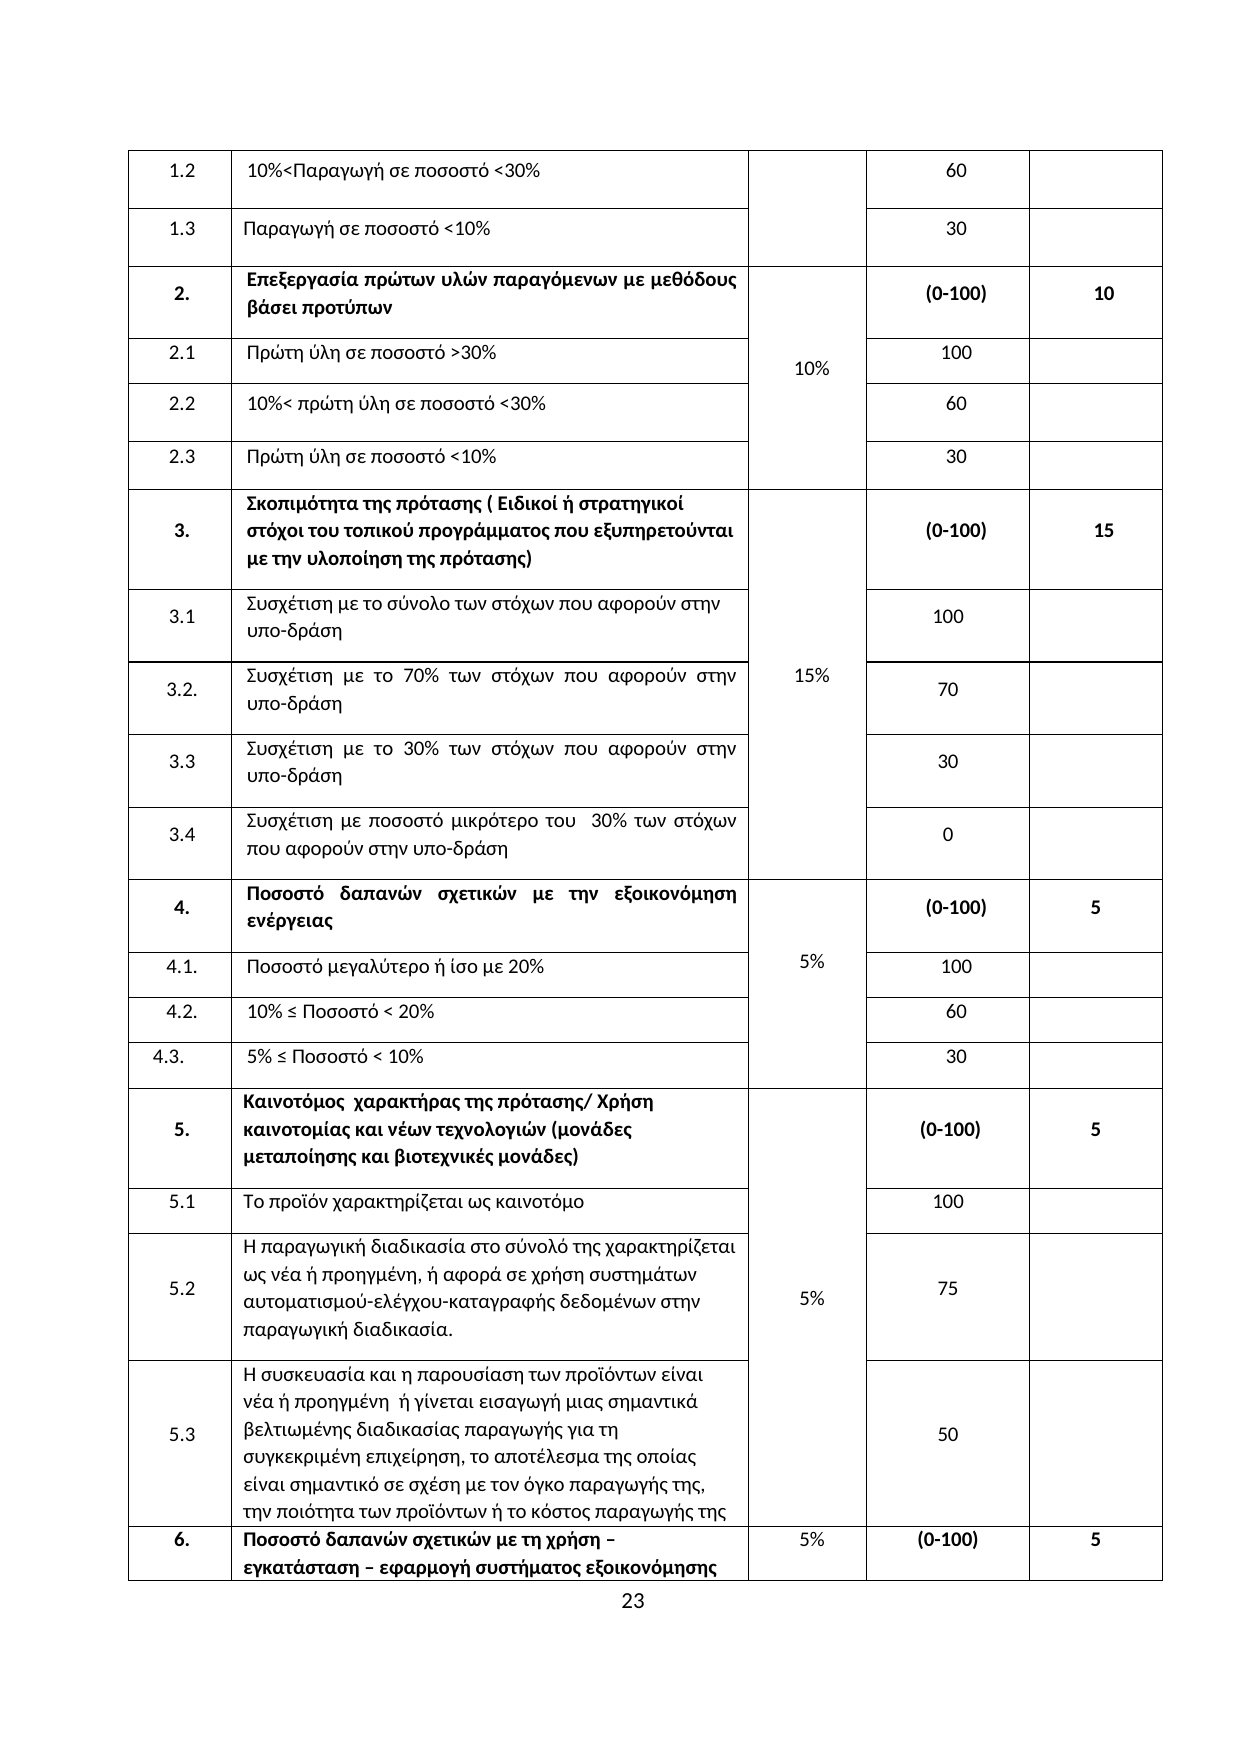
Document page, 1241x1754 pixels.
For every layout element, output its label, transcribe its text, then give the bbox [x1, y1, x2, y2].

table_cell 10%<Παραγωγή σε ποσοστό <30% [232, 151, 748, 208]
table_cell 5.3 [129, 1361, 231, 1526]
table_cell [1030, 953, 1162, 997]
table_cell 5. [129, 1089, 231, 1187]
table_cell [1030, 998, 1162, 1042]
table_cell Η παραγωγική διαδικασία στο σύνολό της χαρακτηρίζεται ως νέα ή προηγμένη, ή αφορά σε χρήση συστημάτων αυτοματισμού-ελέγχου-καταγραφής δεδομένων στην παραγωγική διαδικασία. [232, 1234, 748, 1360]
table_cell 4.1. [129, 953, 231, 997]
table_cell [1030, 442, 1162, 489]
table_cell (0-100) [867, 490, 1029, 589]
table_cell 0 [867, 808, 1029, 879]
table_cell 50 [867, 1361, 1029, 1526]
table_cell 30 [867, 735, 1029, 807]
table_cell Παραγωγή σε ποσοστό <10% [232, 209, 748, 266]
table_cell [1030, 1043, 1162, 1087]
table_cell Συσχέτιση με το σύνολο των στόχων που αφορούν στην υπο-δράση [232, 590, 748, 661]
table_cell [1030, 339, 1162, 383]
table_cell 15% [749, 490, 866, 879]
table_cell Η συσκευασία και η παρουσίαση των προϊόντων είναι νέα ή προηγμένη ή γίνεται εισαγωγή μιας σημαντικά βελτιωμένης διαδικασίας παραγωγής για τη συγκεκριμένη επιχείρηση, το αποτέλεσμα της οποίας είναι σημαντικό σε σχέση με τον όγκο παραγωγής της, την ποιότητα των προϊόντων ή το κόστος παραγωγής της [232, 1361, 748, 1526]
table_cell [1030, 808, 1162, 879]
table_cell 100 [867, 1189, 1029, 1233]
table_cell 15 [1030, 490, 1162, 589]
table_cell 2.1 [129, 339, 231, 383]
table_cell 6. [129, 1527, 231, 1579]
table_cell 3. [129, 490, 231, 589]
table_cell [1030, 1189, 1162, 1233]
table_cell Πρώτη ύλη σε ποσοστό >30% [232, 339, 748, 383]
table_cell Πρώτη ύλη σε ποσοστό <10% [232, 442, 748, 489]
table_cell (0-100) [867, 880, 1029, 952]
table_cell 4. [129, 880, 231, 952]
table_cell 10% ≤ Ποσοστό < 20% [232, 998, 748, 1042]
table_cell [232, 1527, 748, 1579]
table_cell 5.2 [129, 1234, 231, 1360]
table_cell 2. [129, 267, 231, 338]
table_cell 1.2 [129, 151, 231, 208]
table_cell 70 [867, 663, 1029, 734]
table_cell [1030, 1234, 1162, 1360]
table_cell 60 [867, 998, 1029, 1042]
table_cell 30 [867, 1043, 1029, 1087]
table_cell Συσχέτιση με το 70% των στόχων που αφορούν στην υπο-δράση [232, 663, 748, 734]
table_cell 10% [749, 267, 866, 489]
table_cell 5 [1030, 1527, 1162, 1579]
table_cell 5% [749, 1089, 866, 1526]
table_cell Ποσοστό μεγαλύτερο ή ίσο με 20% [232, 953, 748, 997]
table_cell Επεξεργασία πρώτων υλών παραγόμενων με μεθόδους βάσει προτύπων [232, 267, 748, 338]
table_cell 3.4 [129, 808, 231, 879]
table_cell Συσχέτιση με ποσοστό μικρότερο του 30% των στόχων που αφορούν στην υπο-δράση [232, 808, 748, 879]
table_cell (0-100) [867, 1527, 1029, 1579]
table_cell 5 [1030, 880, 1162, 952]
table_cell Καινοτόμος χαρακτήρας της πρότασης/ Χρήση καινοτομίας και νέων τεχνολογιών (μονάδες μεταποίησης και βιοτεχνικές μονάδες) [232, 1089, 748, 1187]
table_cell 60 [867, 384, 1029, 441]
table_cell 5% [749, 1527, 866, 1579]
table_cell 1.3 [129, 209, 231, 266]
table_cell 2.2 [129, 384, 231, 441]
table_cell 2.3 [129, 442, 231, 489]
table_cell [1030, 384, 1162, 441]
table_cell [1030, 590, 1162, 661]
table_cell 30 [867, 209, 1029, 266]
table_cell 10 [1030, 267, 1162, 338]
table_cell (0-100) [867, 267, 1029, 338]
table_cell [1030, 1361, 1162, 1526]
table_cell [1030, 735, 1162, 807]
table_cell 3.3 [129, 735, 231, 807]
table_cell [1030, 151, 1162, 208]
table_cell 5% [749, 880, 866, 1087]
table_cell 10%< πρώτη ύλη σε ποσοστό <30% [232, 384, 748, 441]
table_cell 75 [867, 1234, 1029, 1360]
table_cell 100 [867, 339, 1029, 383]
table_cell 4.2. [129, 998, 231, 1042]
table_cell 60 [867, 151, 1029, 208]
table_cell Συσχέτιση με το 30% των στόχων που αφορούν στην υπο-δράση [232, 735, 748, 807]
table_cell (0-100) [867, 1089, 1029, 1187]
table_cell 100 [867, 953, 1029, 997]
table_cell [1030, 209, 1162, 266]
table_cell 5% ≤ Ποσοστό < 10% [232, 1043, 748, 1087]
table_cell Το προϊόν χαρακτηρίζεται ως καινοτόμο [232, 1189, 748, 1233]
table_cell Ποσοστό δαπανών σχετικών με την εξοικονόμηση ενέργειας [232, 880, 748, 952]
table_cell 4.3. [129, 1043, 231, 1087]
table_cell Σκοπιμότητα της πρότασης ( Ειδικοί ή στρατηγικοί στόχοι του τοπικού προγράμματος που εξυπηρετούνται με την υλοποίηση της πρότασης) [232, 490, 748, 589]
table_cell 5.1 [129, 1189, 231, 1233]
table_cell 5 [1030, 1089, 1162, 1187]
table_cell 3.2. [129, 663, 231, 734]
table_cell 3.1 [129, 590, 231, 661]
table_cell 100 [867, 590, 1029, 661]
table_cell 30 [867, 442, 1029, 489]
table_cell [1030, 663, 1162, 734]
